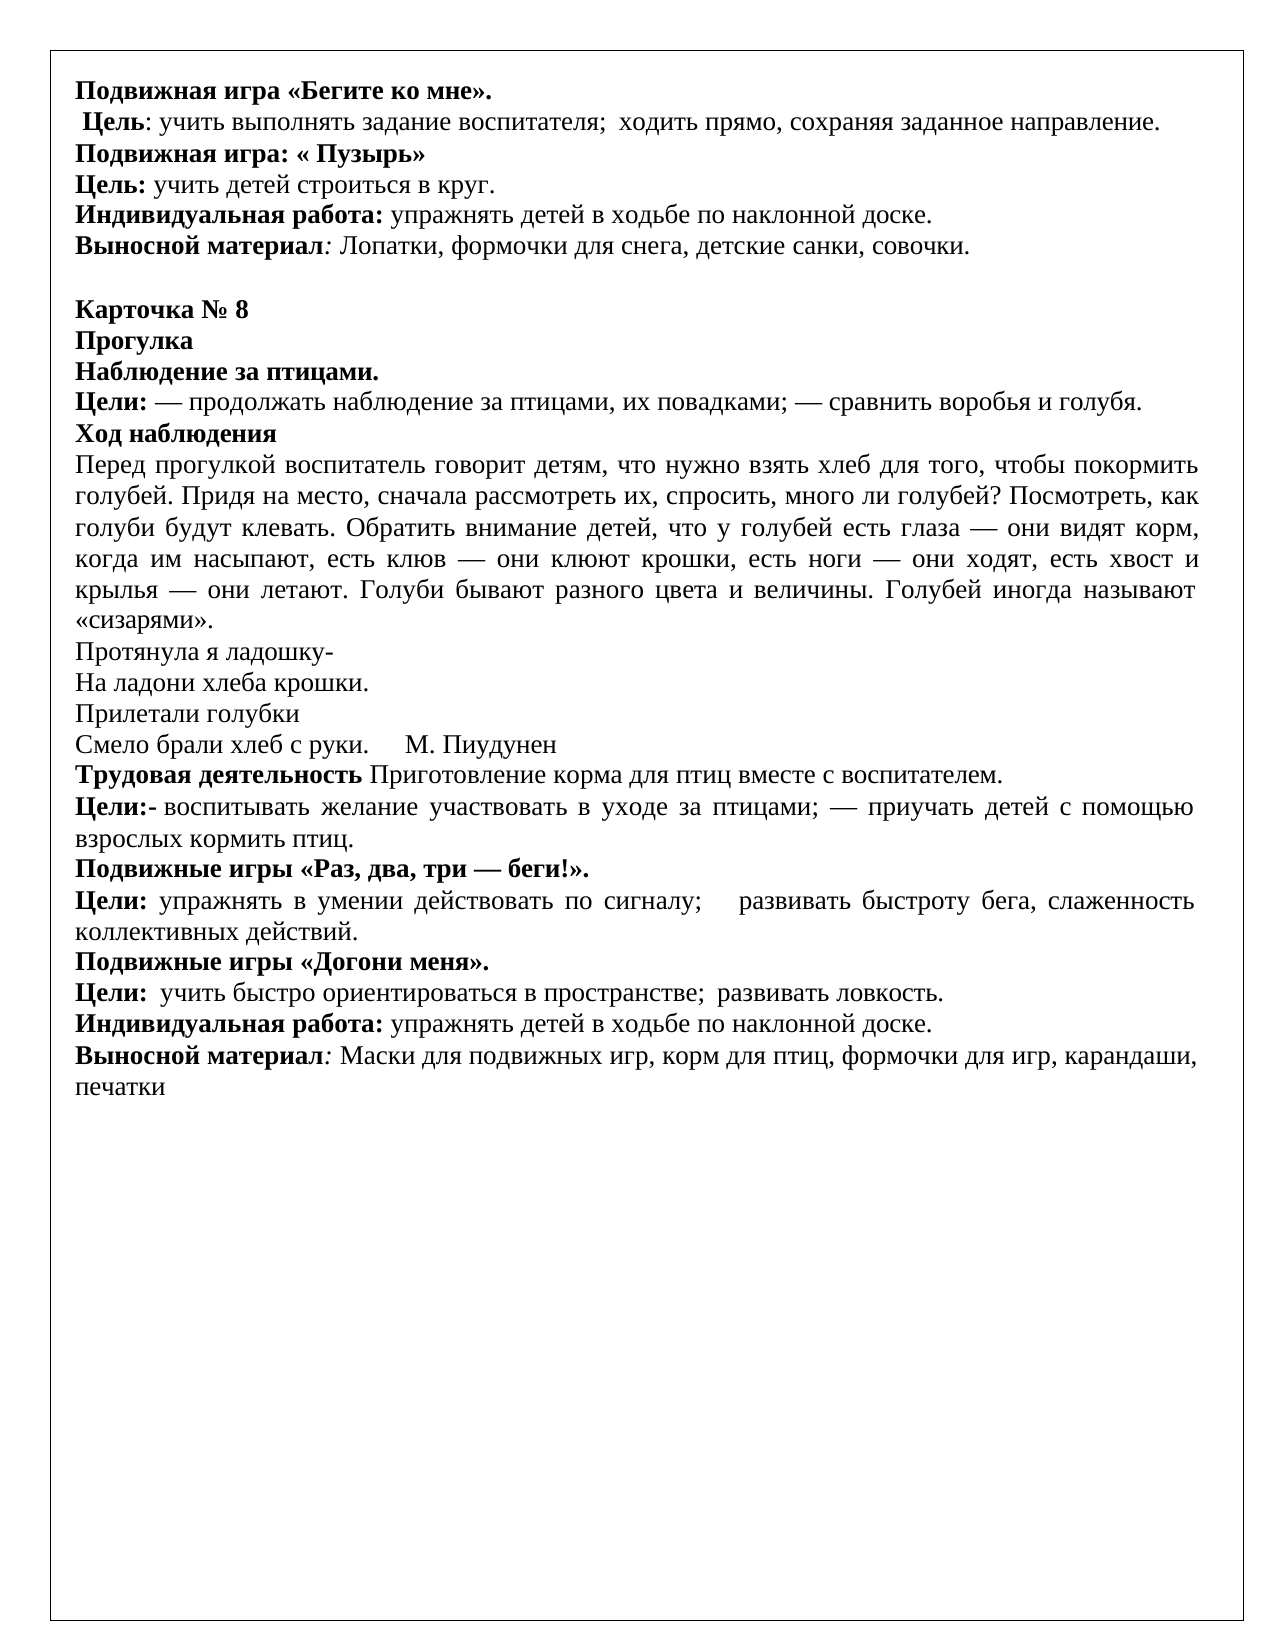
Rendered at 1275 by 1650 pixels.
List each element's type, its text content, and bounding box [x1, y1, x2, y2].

text Подвижная игра: « Пузырь» Цель: учить детей строиться в круг. [75, 138, 496, 199]
text Смело брали хлеб с руки. М. Пиудунен [75, 728, 1243, 759]
text Выносной материал: Лопатки, формочки для снега, детские санки, совочки. [75, 230, 1243, 261]
subtitle Ход наблюдения [75, 417, 1243, 448]
text Индивидуальная работа: упражнять детей в ходьбе по наклонной доске. [75, 1008, 1243, 1039]
subtitle Подвижная игра «Бегите ко мне». [75, 75, 1243, 106]
text Цели:- воспитывать желание участвовать в уходе за птицами; — приучать детей с помощью взрослых кормить птиц. [75, 791, 1243, 853]
subtitle Подвижные игры «Догони меня». [75, 946, 1243, 977]
text Трудовая деятельность Приготовление корма для птиц вместе с воспитателем. [75, 759, 1243, 790]
text Цели: упражнять в умении действовать по сигналу; развивать быстроту бега, слаженность коллективных действий. [75, 884, 1199, 946]
text Наблюдение за птицами. [75, 355, 1243, 386]
text «сизарями». [75, 604, 1243, 635]
text Цель: учить выполнять задание воспитателя; ходить прямо, сохраняя заданное направление. [82, 106, 1243, 136]
text Выносной материал: Маски для подвижных игр, корм для птиц, формочки для игр, карандаши, печатки [75, 1039, 1243, 1101]
subtitle Подвижные игры «Раз, два, три — беги!». [75, 853, 1243, 884]
text На ладони хлеба крошки. Прилетали голубки [75, 666, 375, 728]
text Протянула я ладошку- [75, 635, 1243, 666]
text Цели: — продолжать наблюдение за птицами, их повадками; — сравнить воробья и голубя. [75, 386, 1243, 417]
text Индивидуальная работа: упражнять детей в ходьбе по наклонной доске. [75, 199, 1243, 230]
text Цели: учить быстро ориентироваться в пространстве; развивать ловкость. [75, 977, 1243, 1008]
text Перед прогулкой воспитатель говорит детям, что нужно взять хлеб для того, чтобы покормить голубей. Придя на место, сначала рассмотреть их, спросить, много ли голубей? Посмотреть, как голуби будут клевать. Обратить внимание детей, что у голубей есть глаза — они видят корм, когда им насыпают, есть клюв — они клюют крошки, есть ноги — они ходят, есть хвост и крылья — они летают. Голуби бывают разного цвета и величины. Голубей иногда называют [75, 448, 1201, 604]
subtitle Карточка № 8 Прогулка [75, 293, 358, 355]
